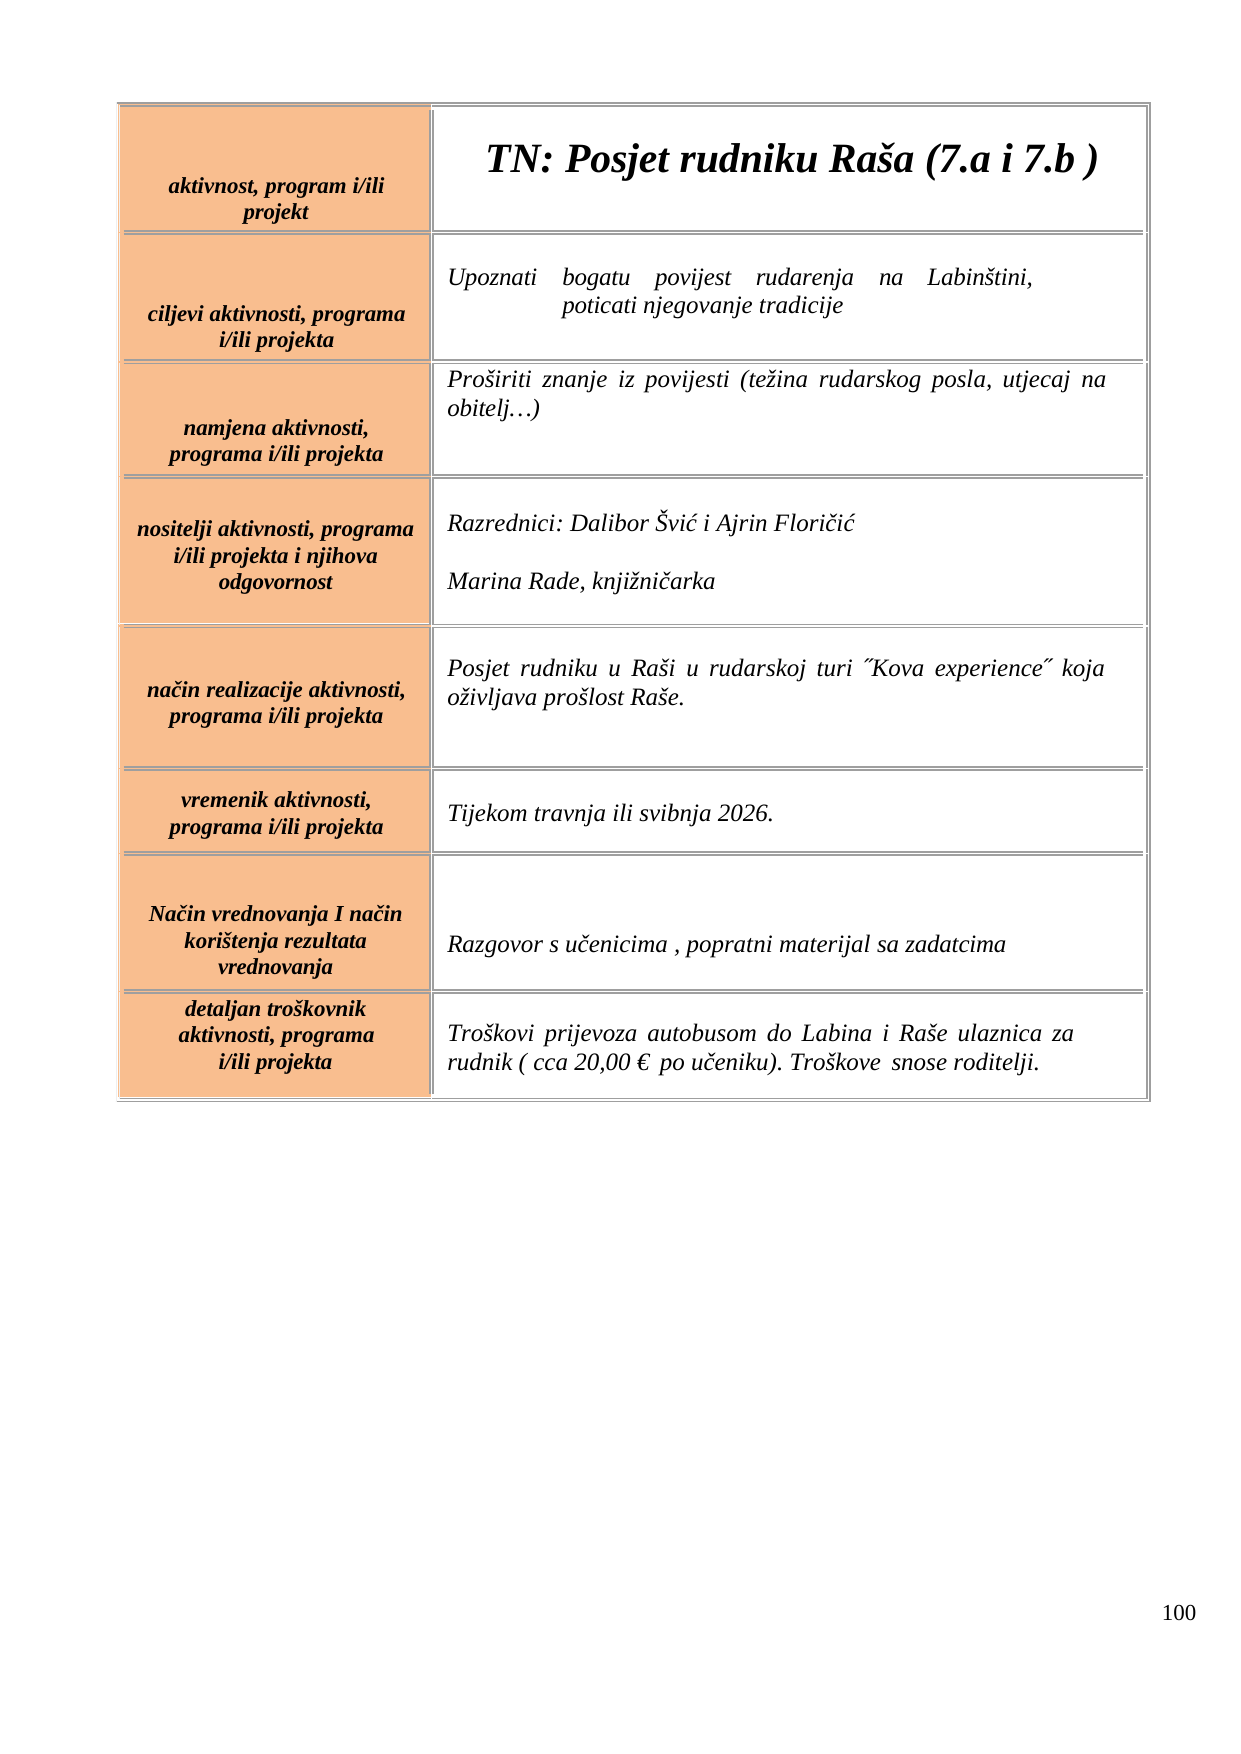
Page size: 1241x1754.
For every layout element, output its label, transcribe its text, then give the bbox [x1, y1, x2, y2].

table_cell vremenik aktivnosti, programa i/ili projekta [118, 766, 431, 851]
table_cell Razgovor s učenicima , popratni materijal sa zadatcima [431, 851, 1148, 989]
table_cell Proširiti znanje iz povijesti (težina rudarskog posla, utjecaj na obitelj…) [431, 359, 1148, 474]
table_cell Upoznati bogatu povijest rudarenja na Labinštini, poticati njegovanje tradicije [431, 230, 1148, 359]
table_cell Troškovi prijevoza autobusom do Labina i Raše ulaznica za rudnik ( cca 20,00 € po učeniku). Troškove snose roditelji. [431, 989, 1148, 1097]
table_cell Razrednici: Dalibor Švić i Ajrin Floričić Marina Rade, knjižničarka [431, 474, 1148, 623]
table_cell Posjet rudniku u Raši u rudarskoj turi ˝Kova experience˝ koja oživljava prošlost Raše. [431, 624, 1148, 766]
table_cell način realizacije aktivnosti, programa i/ili projekta [118, 624, 431, 766]
table_cell ciljevi aktivnosti, programa i/ili projekta [118, 230, 431, 359]
table_cell Tijekom travnja ili svibnja 2026. [431, 766, 1148, 851]
table_header TN: Posjet rudniku Raša (7.a i 7.b ) [431, 104, 1148, 230]
table_cell Način vrednovanja I način korištenja rezultata vrednovanja [118, 851, 431, 989]
table_header aktivnost, program i/ili projekt [120, 107, 431, 230]
table_cell nositelji aktivnosti, programa i/ili projekta i njihova odgovornost [118, 474, 431, 623]
table_cell detaljan troškovnik aktivnosti, programa i/ili projekta [118, 989, 431, 1097]
table_cell namjena aktivnosti, programa i/ili projekta [118, 359, 431, 474]
